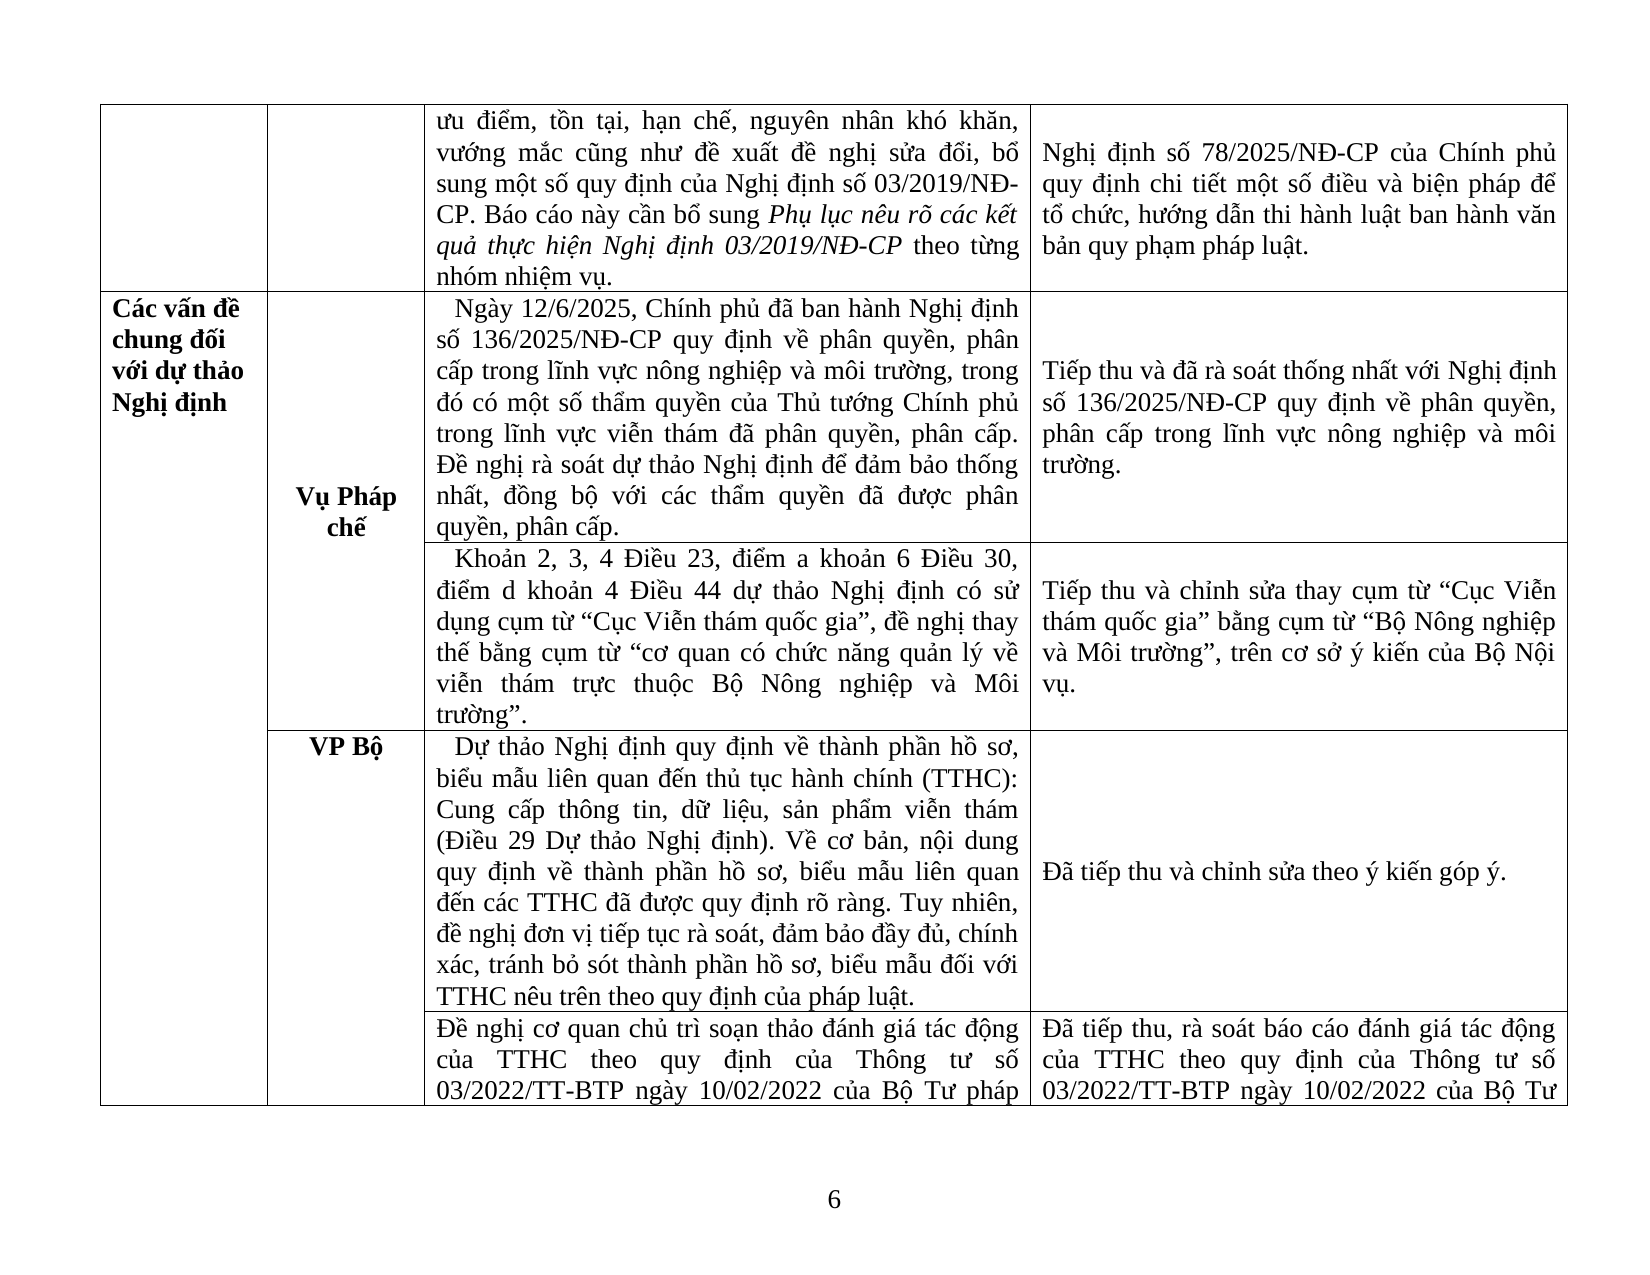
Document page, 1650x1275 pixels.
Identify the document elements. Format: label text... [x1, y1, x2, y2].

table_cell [1031, 1012, 1567, 1105]
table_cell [425, 105, 1030, 291]
table_cell Các vấn đề chung đối với dự thảo Nghị định [101, 292, 267, 1105]
table_cell Đã tiếp thu và chỉnh sửa theo ý kiến góp ý. [1031, 731, 1567, 1011]
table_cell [1031, 105, 1567, 291]
table_cell Khoản 2, 3, 4 Điều 23, điểm a khoản 6 Điều 30, điểm d khoản 4 Điều 44 dự thảo Nghị định có sử dụng cụm từ “Cục Viễn thám quốc gia”, đề nghị thay thế bằng cụm từ “cơ quan có chức năng quản lý về viễn thám trực thuộc Bộ Nông nghiệp và Môi trường”. [425, 543, 1030, 729]
table_cell Vụ Pháp chế [268, 292, 424, 729]
table_cell Dự thảo Nghị định quy định về thành phần hồ sơ, biểu mẫu liên quan đến thủ tục hành chính (TTHC): Cung cấp thông tin, dữ liệu, sản phẩm viễn thám (Điều 29 Dự thảo Nghị định). Về cơ bản, nội dung quy định về thành phần hồ sơ, biểu mẫu liên quan đến các TTHC đã được quy định rõ ràng. Tuy nhiên, đề nghị đơn vị tiếp tục rà soát, đảm bảo đầy đủ, chính xác, tránh bỏ sót thành phần hồ sơ, biểu mẫu đối với TTHC nêu trên theo quy định của pháp luật. [425, 731, 1030, 1011]
table_cell Tiếp thu và chỉnh sửa thay cụm từ “Cục Viễn thám quốc gia” bằng cụm từ “Bộ Nông nghiệp và Môi trường”, trên cơ sở ý kiến của Bộ Nội vụ. [1031, 543, 1567, 729]
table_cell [425, 1012, 1030, 1105]
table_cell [268, 105, 424, 291]
table_cell VP Bộ [268, 731, 424, 1105]
table_cell Tiếp thu và đã rà soát thống nhất với Nghị định số 136/2025/NĐ-CP quy định về phân quyền, phân cấp trong lĩnh vực nông nghiệp và môi trường. [1031, 292, 1567, 542]
table_cell Ngày 12/6/2025, Chính phủ đã ban hành Nghị định số 136/2025/NĐ-CP quy định về phân quyền, phân cấp trong lĩnh vực nông nghiệp và môi trường, trong đó có một số thẩm quyền của Thủ tướng Chính phủ trong lĩnh vực viễn thám đã phân quyền, phân cấp. Đề nghị rà soát dự thảo Nghị định để đảm bảo thống nhất, đồng bộ với các thẩm quyền đã được phân quyền, phân cấp. [425, 292, 1030, 542]
